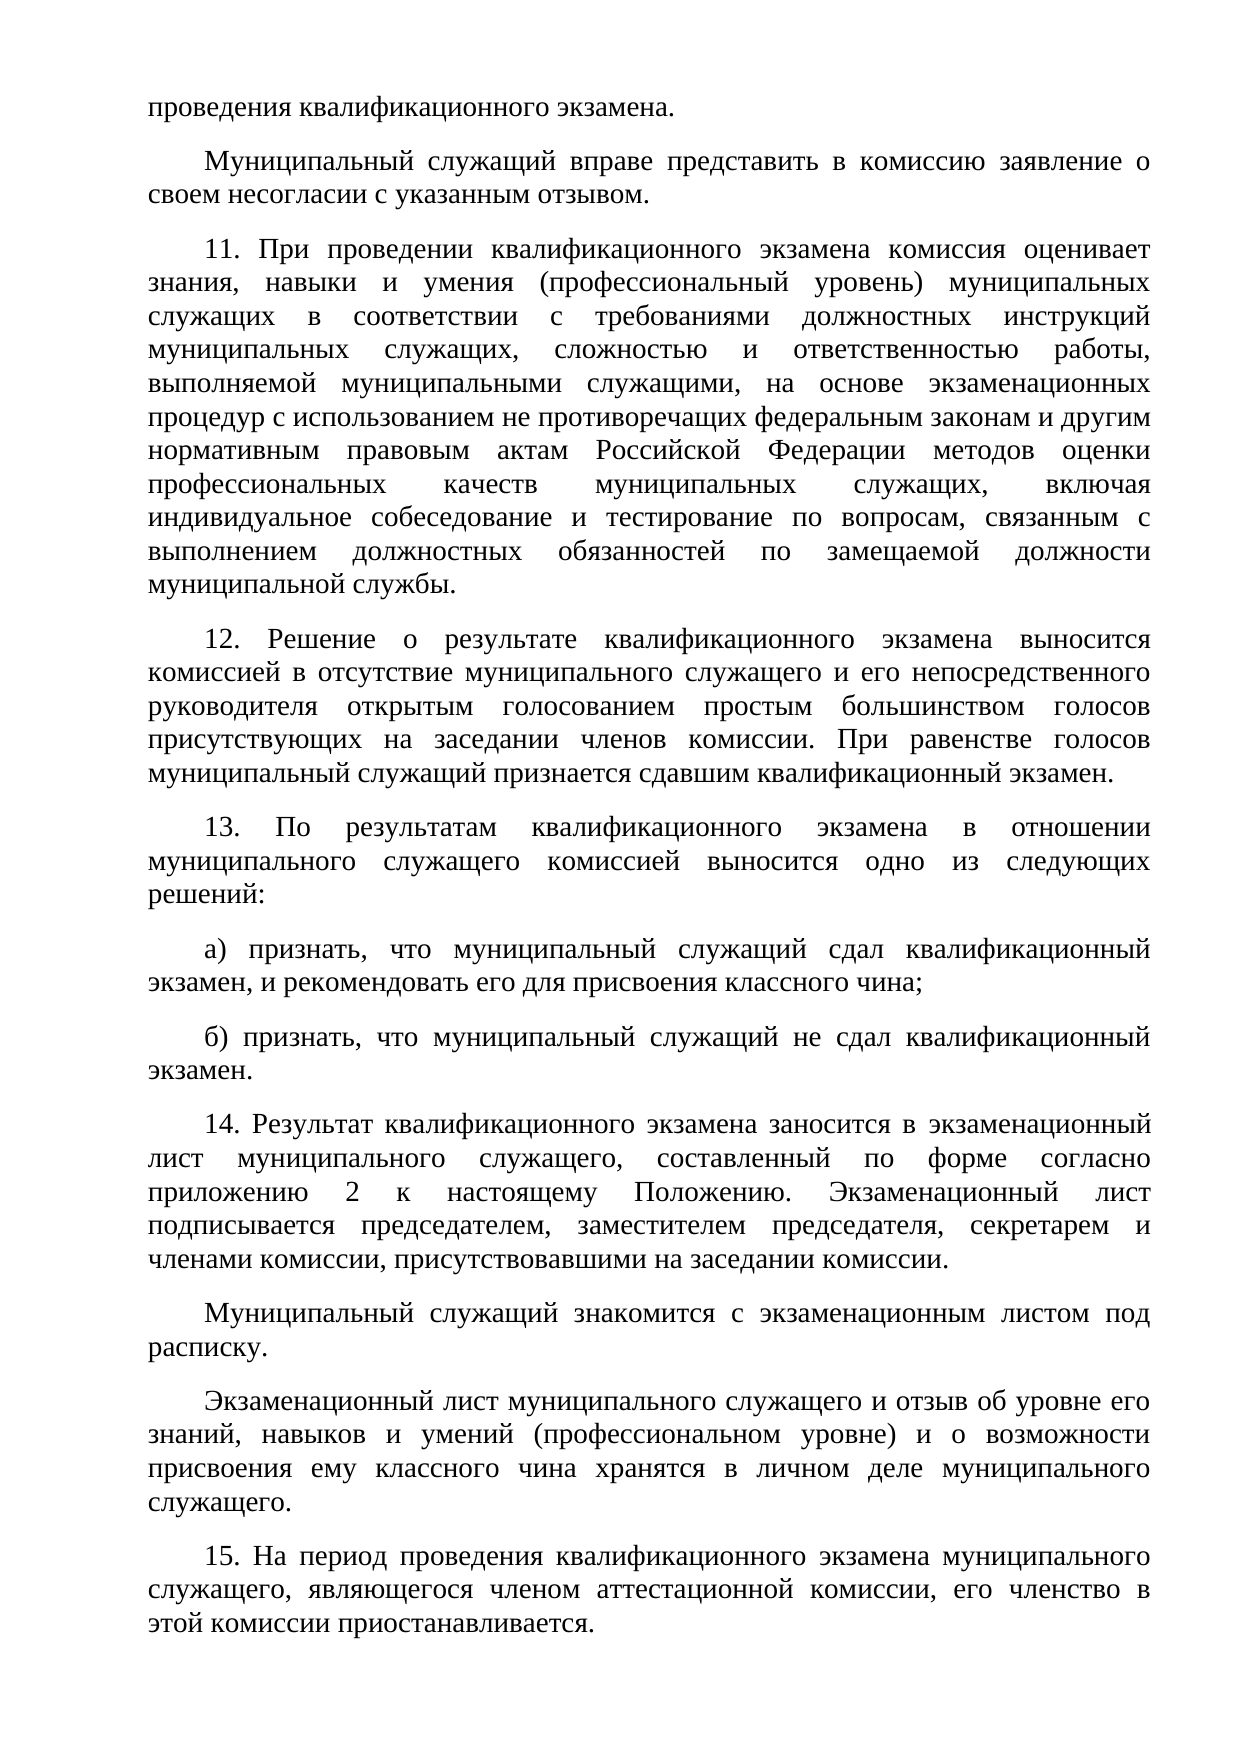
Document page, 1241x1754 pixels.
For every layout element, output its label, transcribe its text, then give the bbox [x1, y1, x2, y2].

text б) признать, что муниципальный служащий не сдал квалификационный экзамен. [148, 1019, 1152, 1086]
text Муниципальный служащий знакомится с экзаменационным листом под расписку. [148, 1295, 1152, 1362]
text 14. Результат квалификационного экзамена заносится в экзаменационный лист муниципального служащего, составленный по форме согласно приложению 2 к настоящему Положению. Экзаменационный лист подписывается председателем, заместителем председателя, секретарем и членами комиссии, присутствовавшими на заседании комиссии. [148, 1107, 1152, 1274]
text 13. По результатам квалификационного экзамена в отношении муниципального служащего комиссией выносится одно из следующих решений: [148, 809, 1152, 910]
text Экзаменационный лист муниципального служащего и отзыв об уровне его знаний, навыков и умений (профессиональном уровне) и о возможности присвоения ему классного чина хранятся в личном деле муниципального служащего. [148, 1383, 1152, 1517]
text 12. Решение о результате квалификационного экзамена выносится комиссией в отсутствие муниципального служащего и его непосредственного руководителя открытым голосованием простым большинством голосов присутствующих на заседании членов комиссии. При равенстве голосов муниципальный служащий признается сдавшим квалификационный экзамен. [148, 621, 1152, 788]
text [148, 89, 1152, 122]
text 15. На период проведения квалификационного экзамена муниципального служащего, являющегося членом аттестационной комиссии, его членство в этой комиссии приостанавливается. [148, 1538, 1152, 1639]
text а) признать, что муниципальный служащий сдал квалификационный экзамен, и рекомендовать его для присвоения классного чина; [148, 931, 1152, 998]
text 11. При проведении квалификационного экзамена комиссия оценивает знания, навыки и умения (профессиональный уровень) муниципальных служащих в соответствии с требованиями должностных инструкций муниципальных служащих, сложностью и ответственностью работы, выполняемой муниципальными служащими, на основе экзаменационных процедур с использованием не противоречащих федеральным законам и другим нормативным правовым актам Российской Федерации методов оценки профессиональных качеств муниципальных служащих, включая индивидуальное собеседование и тестирование по вопросам, связанным с выполнением должностных обязанностей по замещаемой должности муниципальной службы. [148, 231, 1152, 600]
text Муниципальный служащий вправе представить в комиссию заявление о своем несогласии с указанным отзывом. [148, 143, 1152, 210]
